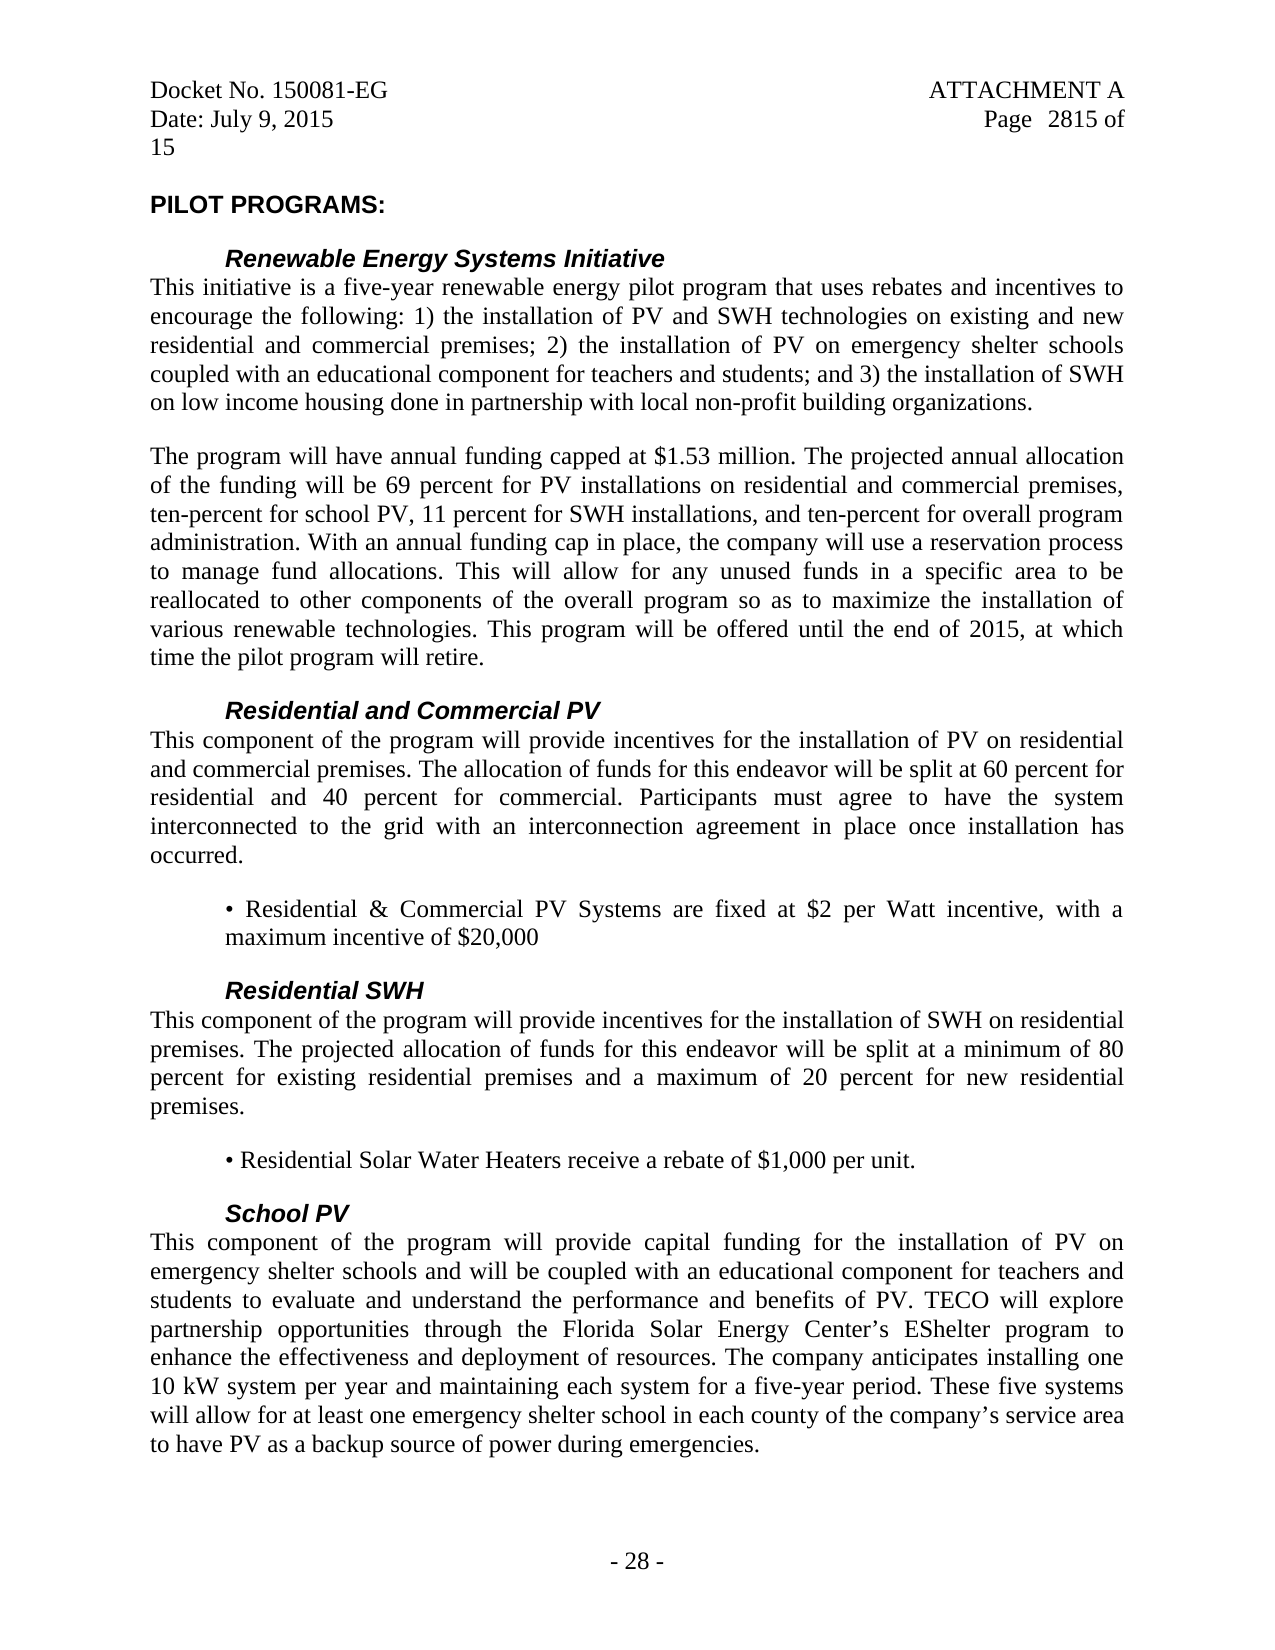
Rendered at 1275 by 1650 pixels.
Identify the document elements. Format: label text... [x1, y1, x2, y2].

text This component of the program will provide incentives for the installation of SWH on residential premises. The projected allocation of funds for this endeavor will be split at a minimum of 80 percent for existing residential premises and a maximum of 20 percent for new residential premises. [150, 1005, 1125, 1120]
text School PV [150, 1199, 1125, 1227]
text The program will have annual funding capped at $1.53 million. The projected annual allocation of the funding will be 69 percent for PV installations on residential and commercial premises, ten-percent for school PV, 11 percent for SWH installations, and ten-percent for overall program administration. With an annual funding cap in place, the company will use a reservation process to manage fund allocations. This will allow for any unused funds in a specific area to be reallocated to other components of the overall program so as to maximize the installation of various renewable technologies. This program will be offered until the end of 2015, at which time the pilot program will retire. [150, 441, 1125, 671]
text This initiative is a five-year renewable energy pilot program that uses rebates and incentives to encourage the following: 1) the installation of PV and SWH technologies on existing and new residential and commercial premises; 2) the installation of PV on emergency shelter schools coupled with an educational component for teachers and students; and 3) the installation of SWH on low income housing done in partnership with local non-profit building organizations. [150, 272, 1125, 416]
text This component of the program will provide capital funding for the installation of PV on emergency shelter schools and will be coupled with an educational component for teachers and students to evaluate and understand the performance and benefits of PV. TECO will explore partnership opportunities through the Florida Solar Energy Center’s EShelter program to enhance the effectiveness and deployment of resources. The company anticipates installing one 10 kW system per year and maintaining each system for a five-year period. These five systems will allow for at least one emergency shelter school in each county of the company’s service area to have PV as a backup source of power during emergencies. [150, 1227, 1125, 1457]
text This component of the program will provide incentives for the installation of PV on residential and commercial premises. The allocation of funds for this endeavor will be split at 60 percent for residential and 40 percent for commercial. Participants must agree to have the system interconnected to the grid with an interconnection agreement in place once installation has occurred. [150, 725, 1125, 869]
text • Residential Solar Water Heaters receive a rebate of $1,000 per unit. [225, 1145, 1125, 1174]
text Renewable Energy Systems Initiative [150, 244, 1125, 272]
text Residential and Commercial PV [150, 696, 1125, 725]
text Residential SWH [150, 976, 1125, 1005]
text • Residential & Commercial PV Systems are fixed at $2 per Watt incentive, with a maximum incentive of $20,000 [225, 894, 1125, 951]
text PILOT PROGRAMS: [150, 190, 1125, 219]
